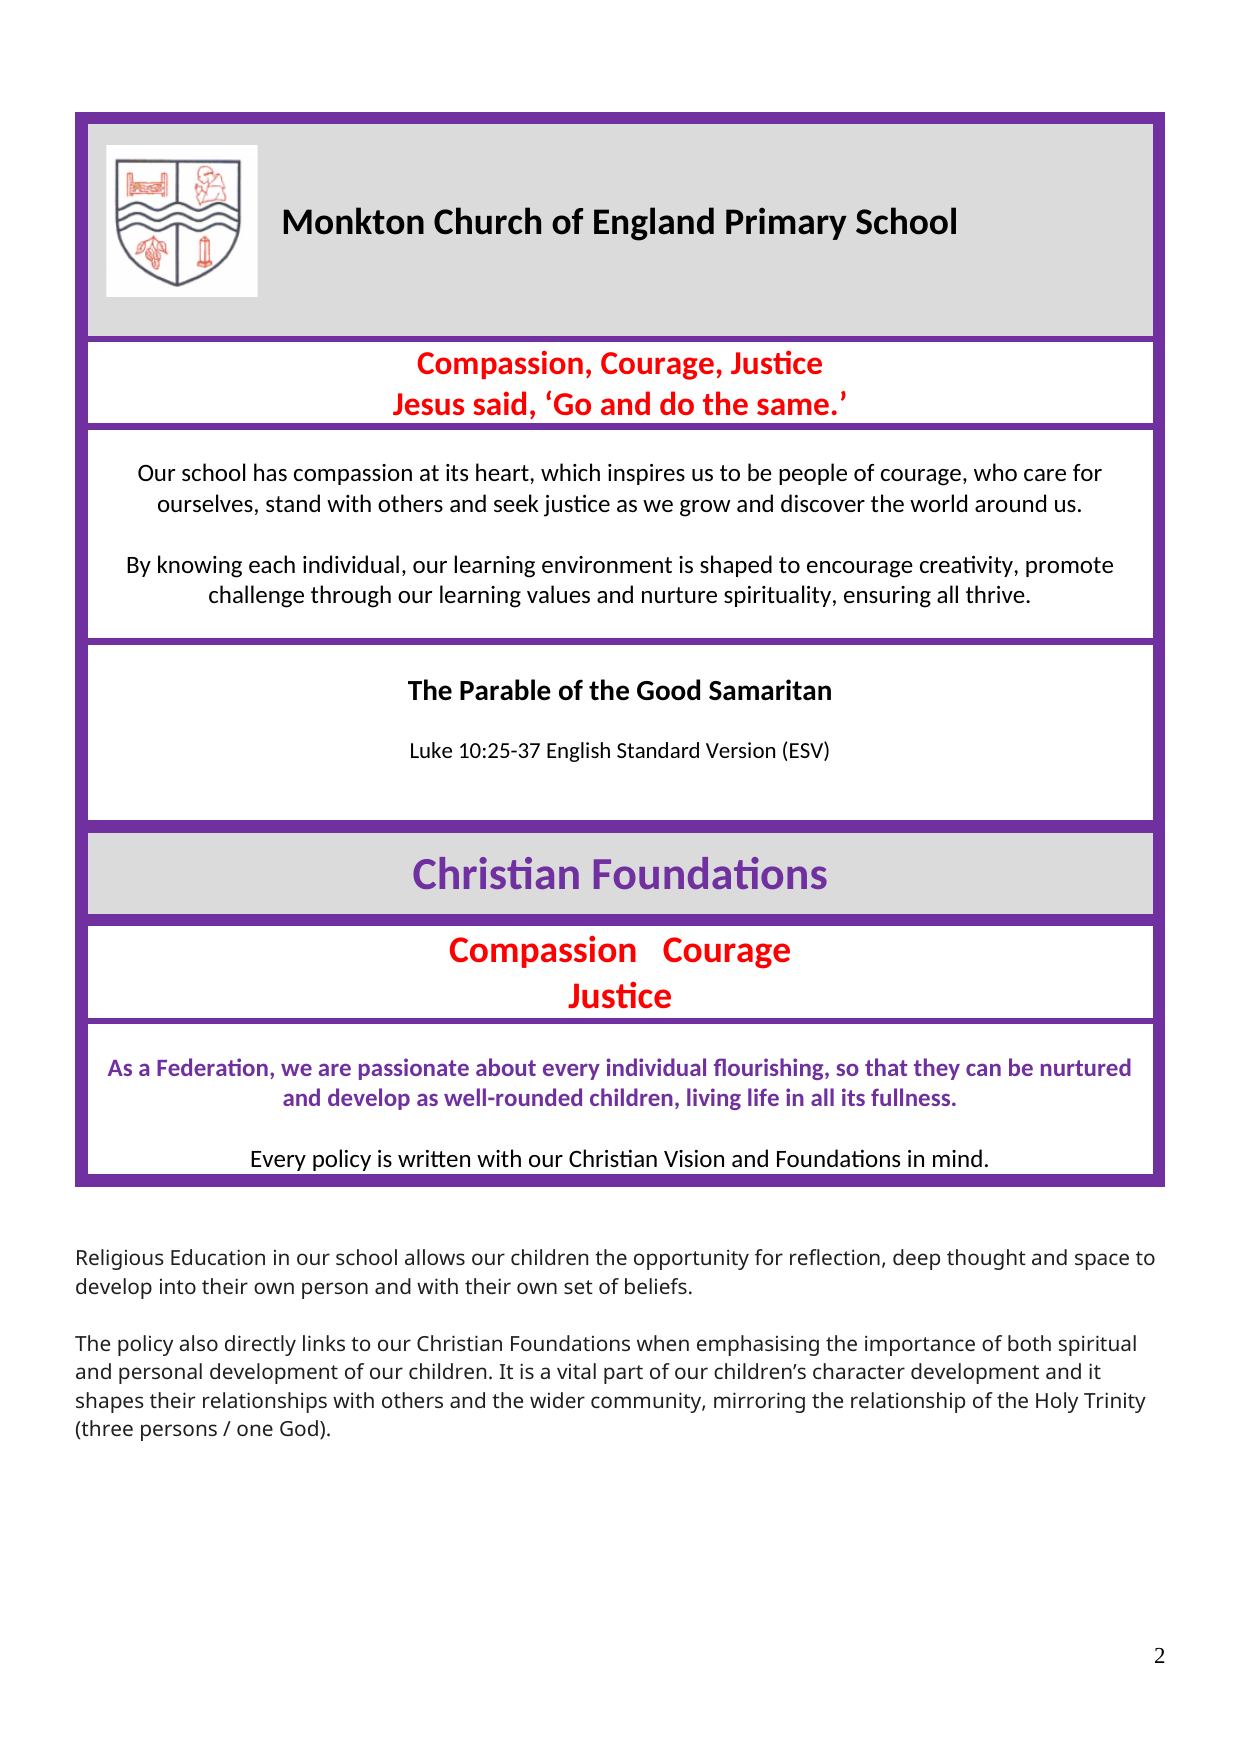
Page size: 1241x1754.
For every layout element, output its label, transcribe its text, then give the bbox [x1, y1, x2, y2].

text Religious Education in our school allows our children the opportunity for reflection, deep thought and space to develop into their own person and with their own set of beliefs. [75, 1243, 1165, 1300]
table_cell Compassion, Courage, Justice Jesus said, ‘Go and do the same.’ [88, 342, 1153, 423]
text The policy also directly links to our Christian Foundations when emphasising the importance of both spiritual and personal development of our children. It is a vital part of our children’s character development and it shapes their relationships with others and the wider community, mirroring the relationship of the Holy Trinity (three persons / one God). [75, 1329, 1165, 1443]
table_cell The Parable of the Good Samaritan Luke 10:25-37 English Standard Version (ESV) [88, 645, 1153, 820]
picture [106, 145, 258, 297]
table_header Monkton Church of England Primary School [88, 124, 1153, 336]
table_cell Christian Foundations [88, 833, 1153, 914]
table_cell Compassion Courage Justice [88, 926, 1153, 1018]
table_cell Our school has compassion at its heart, which inspires us to be people of courage, who care for ourselves, stand with others and seek justice as we grow and discover the world around us. By knowing each individual, our learning environment is shaped to encourage creativity, promote challenge through our learning values and nurture spirituality, ensuring all thrive. [88, 430, 1153, 638]
table_cell As a Federation, we are passionate about every individual flourishing, so that they can be nurtured and develop as well-rounded children, living life in all its fullness. Every policy is written with our Christian Vision and Foundations in mind. [88, 1024, 1153, 1174]
